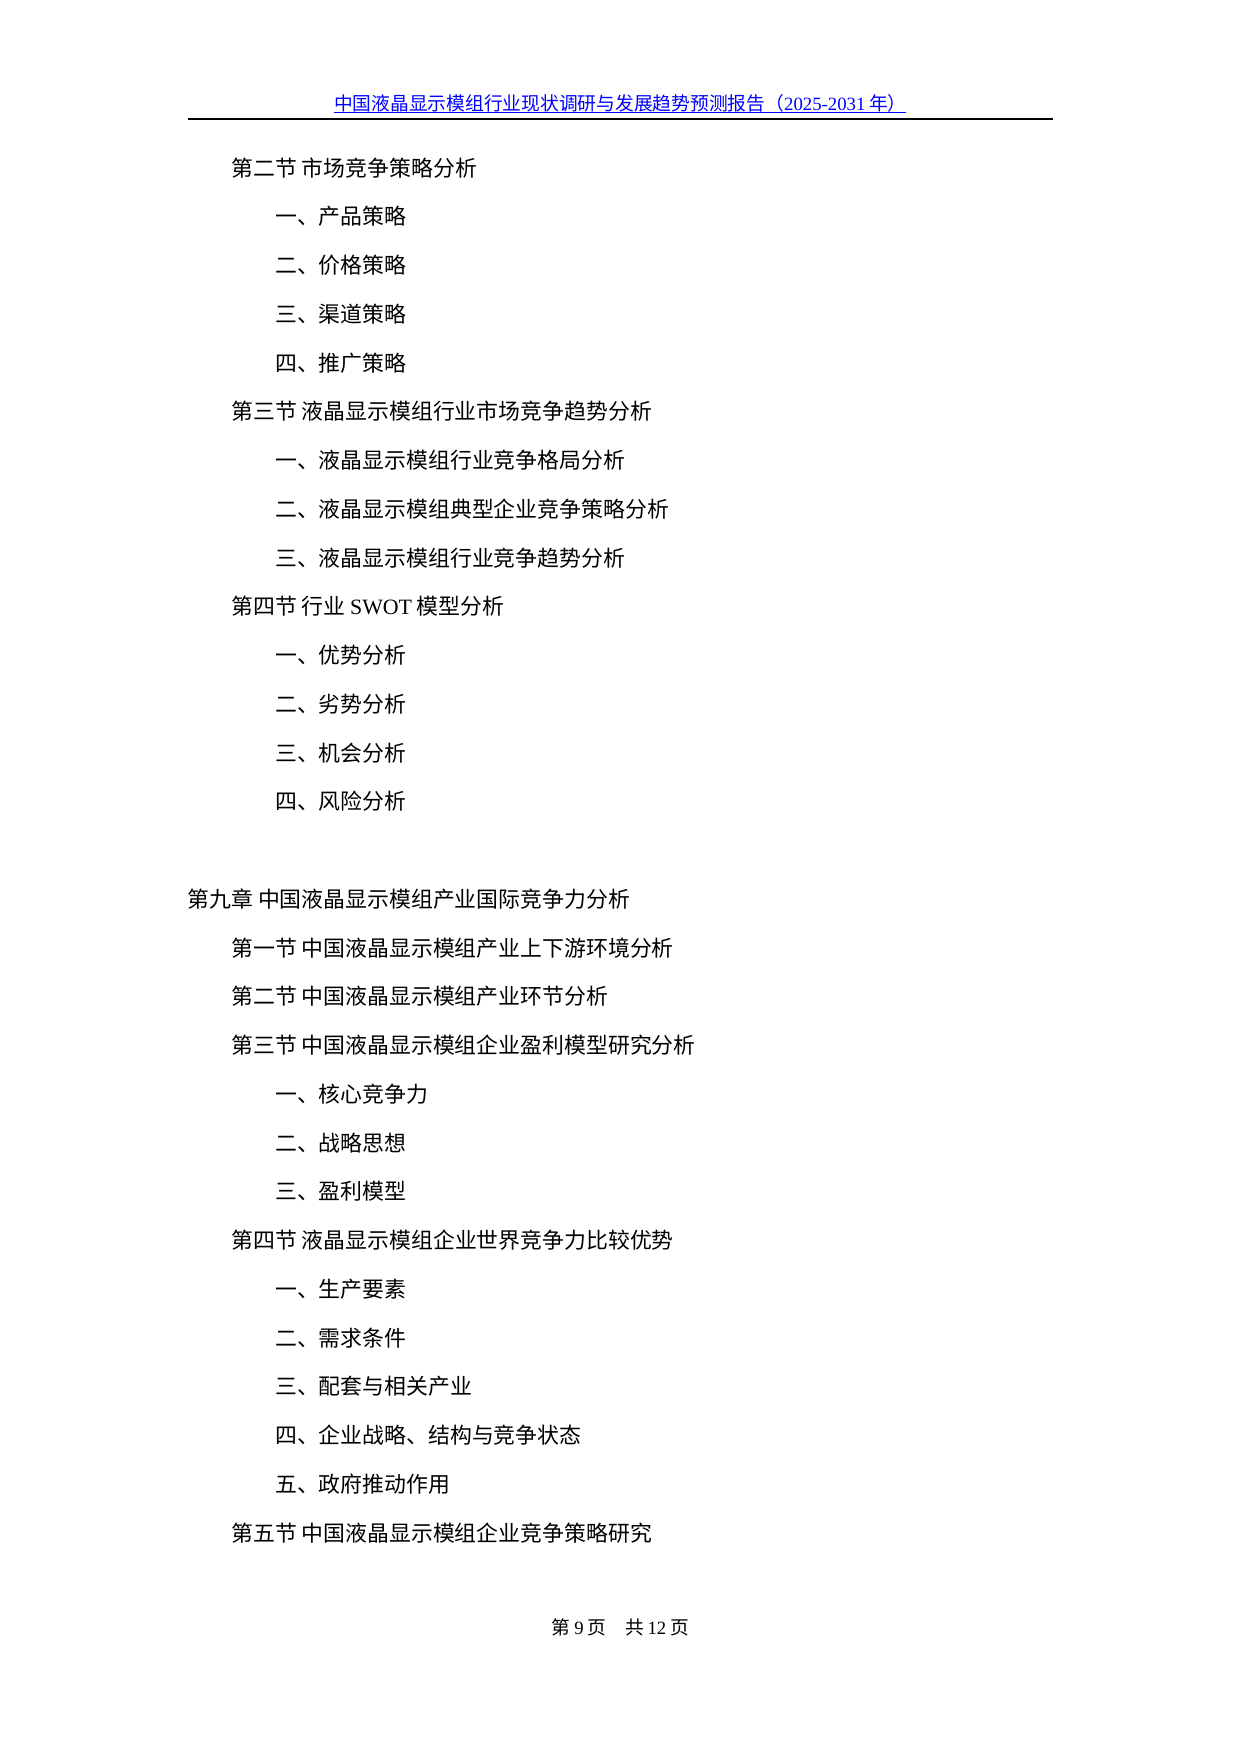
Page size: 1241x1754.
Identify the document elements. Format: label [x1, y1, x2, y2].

text [187, 150, 1053, 1548]
